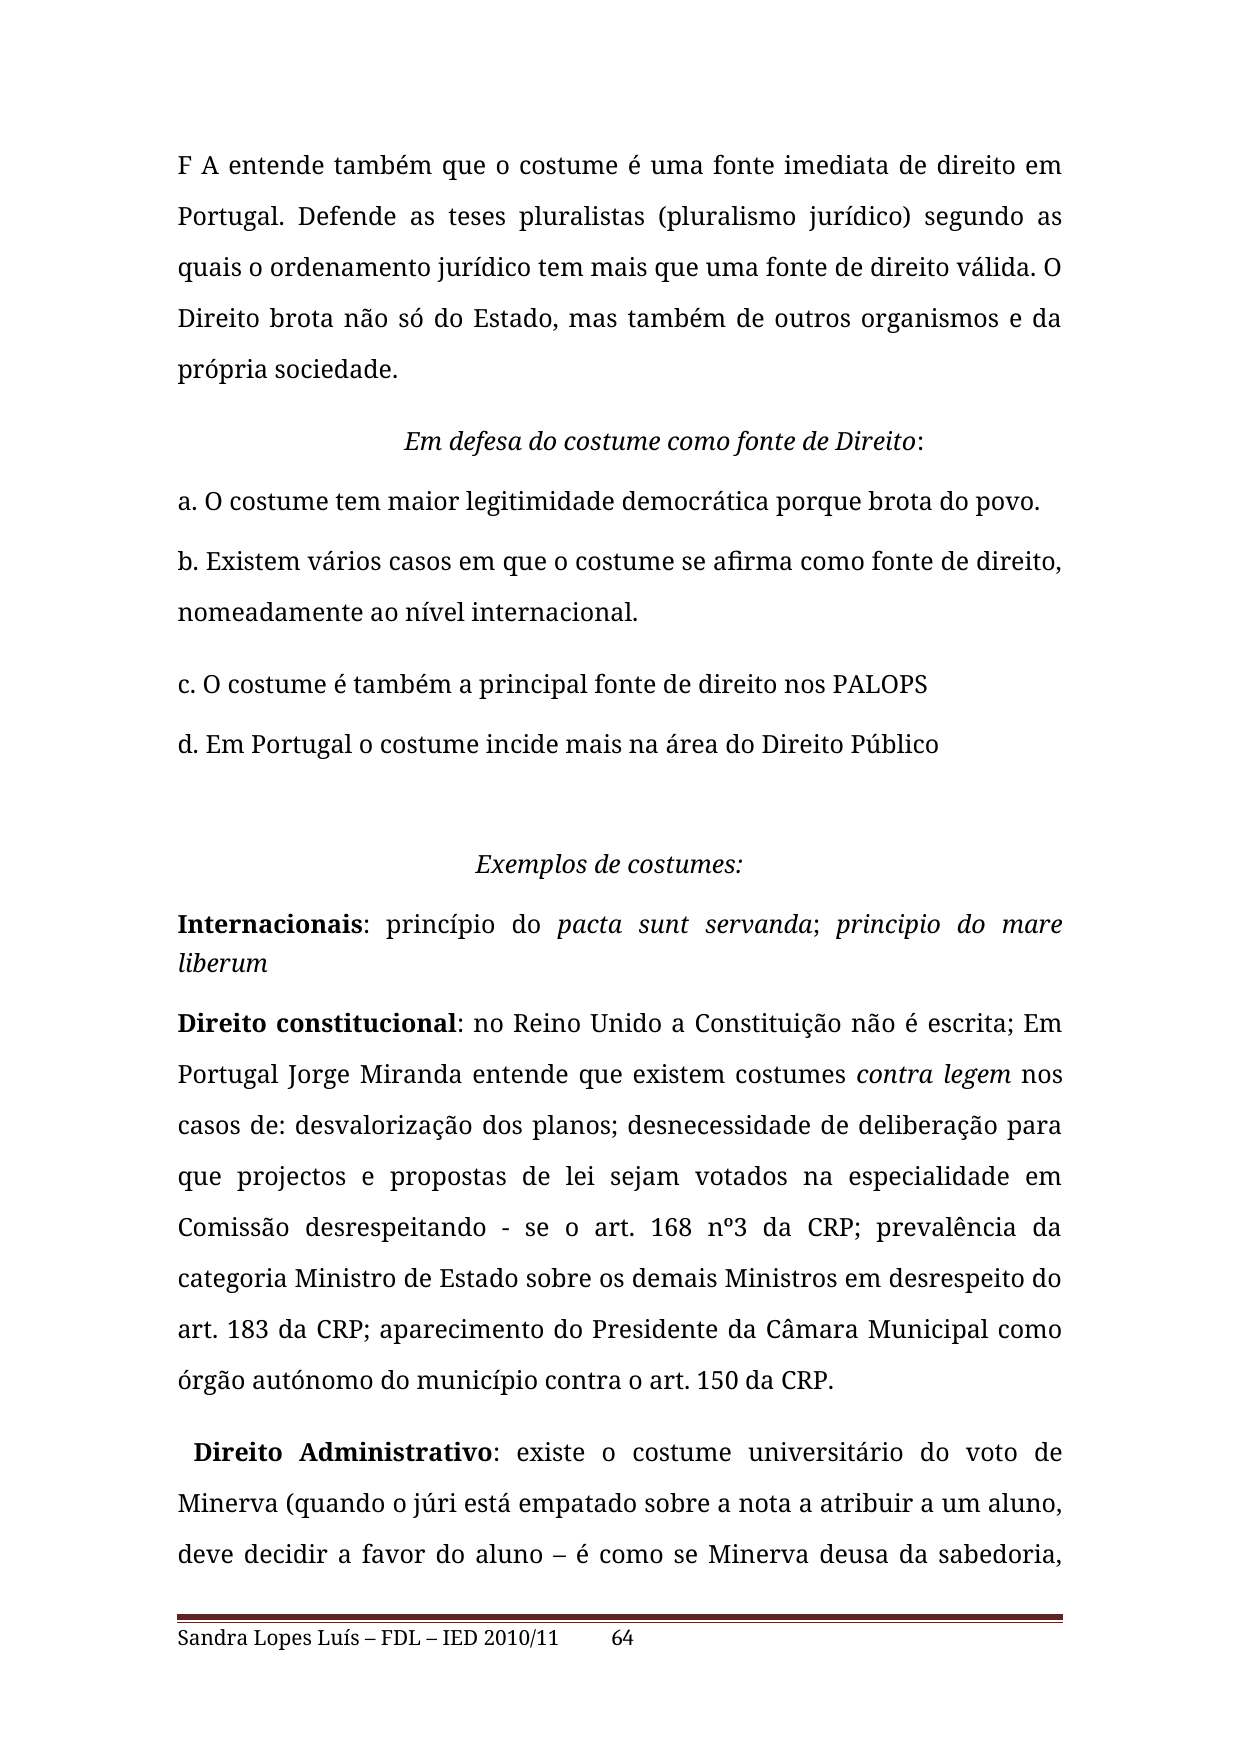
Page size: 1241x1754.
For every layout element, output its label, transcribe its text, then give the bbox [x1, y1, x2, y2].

text c. O costume é também a principal fonte de direito nos PALOPS [177, 667, 1063, 701]
text a. O costume tem maior legitimidade democrática porque brota do povo. [177, 484, 1063, 518]
text F A entende também que o costume é uma fonte imediata de direito em Portugal. Defende as teses pluralistas (pluralismo jurídico) segundo as quais o ordenamento jurídico tem mais que uma fonte de direito válida. O Direito brota não só do Estado, mas também de outros organismos e da própria sociedade. [177, 148, 1063, 386]
text Exemplos de costumes: [177, 847, 1063, 881]
text Internacionais: princípio do pacta sunt servanda; principio do mare liberum [177, 907, 1063, 980]
text b. Existem vários casos em que o costume se afirma como fonte de direito, nomeadamente ao nível internacional. [177, 544, 1063, 629]
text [177, 1435, 1063, 1571]
text Em defesa do costume como fonte de Direito: [177, 424, 1063, 458]
text Direito constitucional: no Reino Unido a Constituição não é escrita; Em Portugal Jorge Miranda entende que existem costumes contra legem nos casos de: desvalorização dos planos; desnecessidade de deliberação para que projectos e propostas de lei sejam votados na especialidade em Comissão desrespeitando - se o art. 168 nº3 da CRP; prevalência da categoria Ministro de Estado sobre os demais Ministros em desrespeito do art. 183 da CRP; aparecimento do Presidente da Câmara Municipal como órgão autónomo do município contra o art. 150 da CRP. [177, 1006, 1063, 1397]
text d. Em Portugal o costume incide mais na área do Direito Público [177, 727, 1063, 761]
